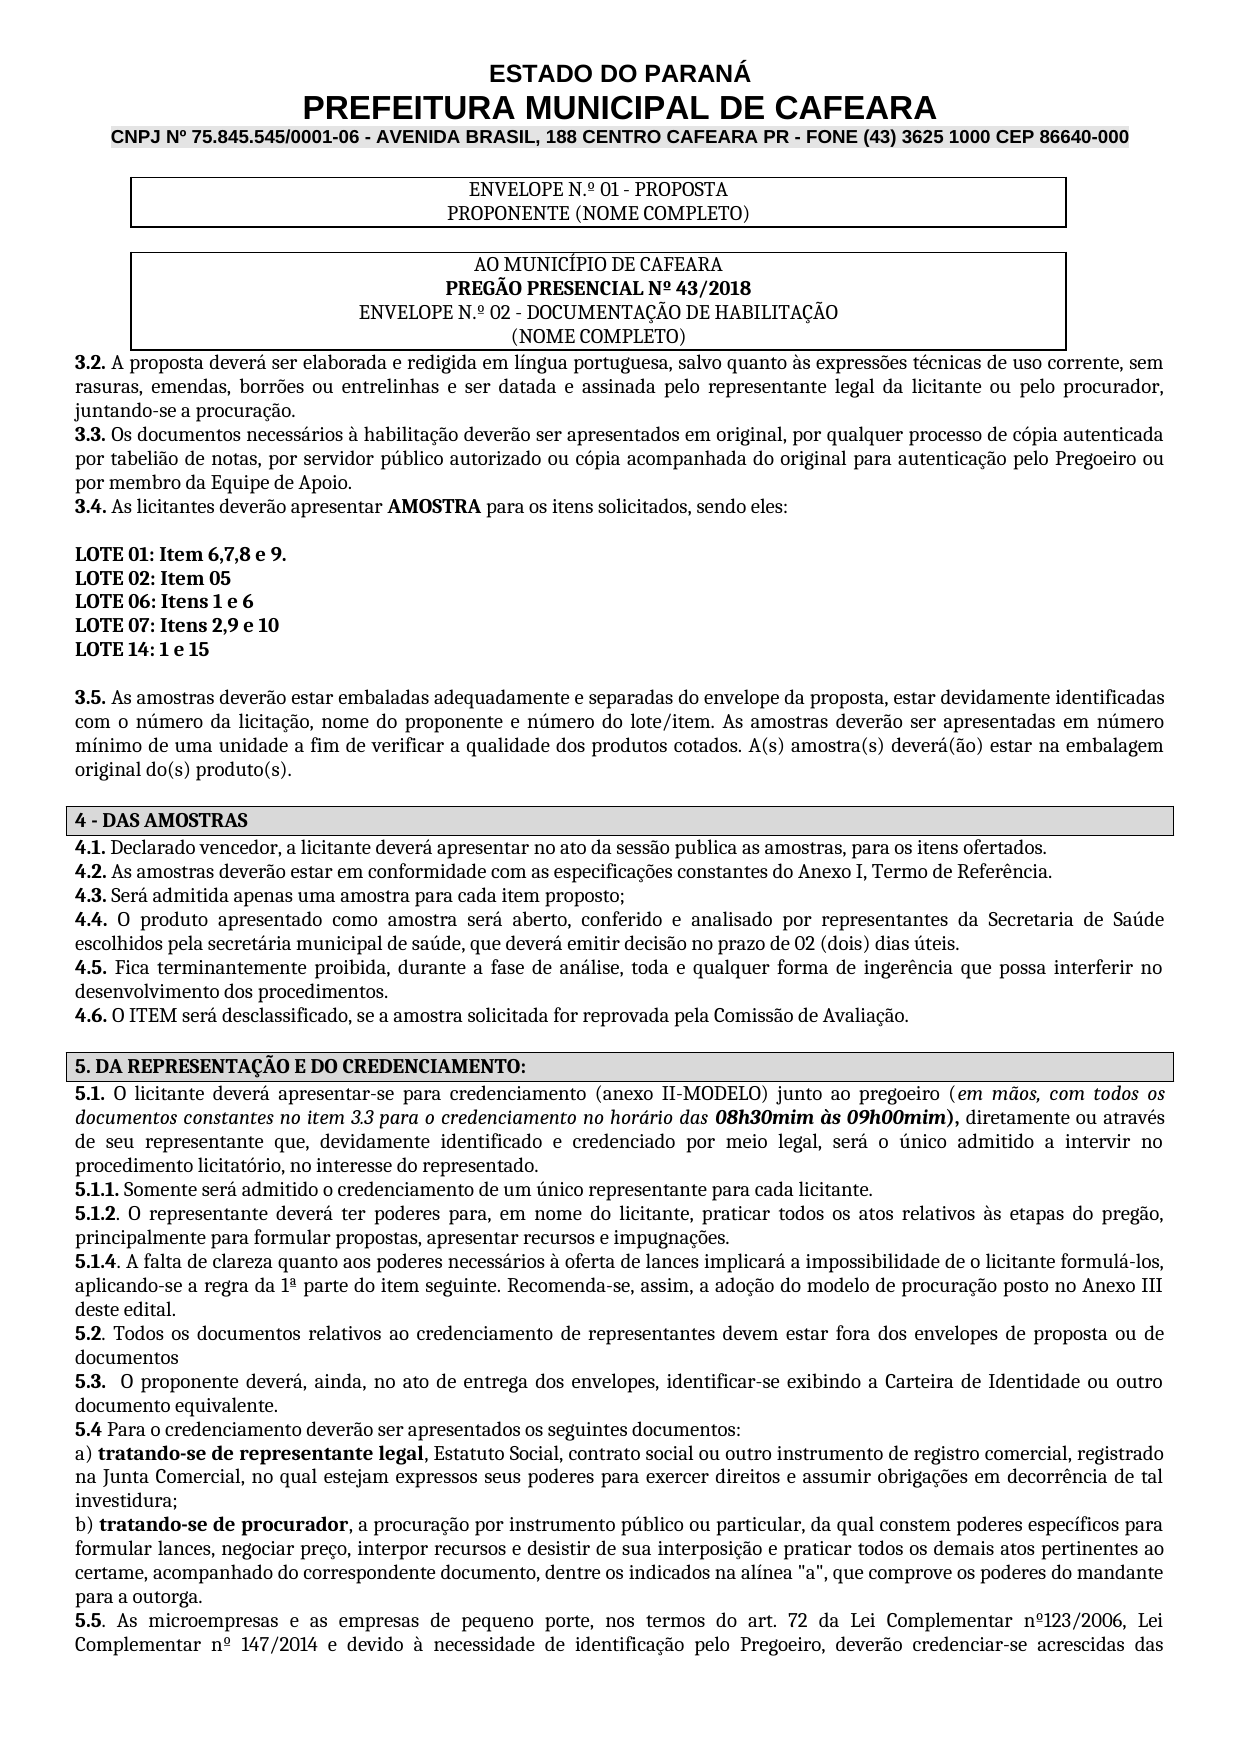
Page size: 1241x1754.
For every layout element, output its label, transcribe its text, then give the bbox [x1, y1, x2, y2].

text 4.2. As amostras deverão estar em conformidade com as especificações constantes do Anexo I, Termo de Referência. [75, 860, 1165, 884]
text 4.4. O produto apresentado como amostra será aberto, conferido e analisado por representantes da Secretaria de Saúde escolhidos pela secretária municipal de saúde, que deverá emitir decisão no prazo de 02 (dois) dias úteis. [75, 908, 1165, 956]
text 5.1. O licitante deverá apresentar-se para credenciamento (anexo II-MODELO) junto ao pregoeiro (em mãos, com todos os documentos constantes no item 3.3 para o credenciamento no horário das 08h30mim às 09h00mim), diretamente ou através de seu representante que, devidamente identificado e credenciado por meio legal, será o único admitido a intervir no procedimento licitatório, no interesse do representado. [75, 1082, 1165, 1178]
text 5.1.2. O representante deverá ter poderes para, em nome do licitante, praticar todos os atos relativos às etapas do pregão, principalmente para formular propostas, apresentar recursos e impugnações. [75, 1202, 1165, 1249]
text 3.4. As licitantes deverão apresentar AMOSTRA para os itens solicitados, sendo eles: [75, 494, 1165, 518]
text 5.1.4. A falta de clareza quanto aos poderes necessários à oferta de lances implicará a impossibilidade de o licitante formulá-los, aplicando-se a regra da 1ª parte do item seguinte. Recomenda-se, assim, a adoção do modelo de procuração posto no Anexo III deste edital. [75, 1249, 1165, 1321]
text LOTE 14: 1 e 15 [75, 638, 1165, 662]
text 4.1. Declarado vencedor, a licitante deverá apresentar no ato da sessão publica as amostras, para os itens ofertados. [75, 836, 1165, 860]
text 4.5. Fica terminantemente proibida, durante a fase de análise, toda e qualquer forma de ingerência que possa interferir no desenvolvimento dos procedimentos. [75, 956, 1165, 1004]
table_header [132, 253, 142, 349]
text 5.4 Para o credenciamento deverão ser apresentados os seguintes documentos: [75, 1417, 1165, 1441]
text 3.5. As amostras deverão estar embaladas adequadamente e separadas do envelope da proposta, estar devidamente identificadas com o número da licitação, nome do proponente e número do lote/item. As amostras deverão ser apresentadas em número mínimo de uma unidade a fim de verificar a qualidade dos produtos cotados. A(s) amostra(s) deverá(ão) estar na embalagem original do(s) produto(s). [75, 686, 1165, 782]
text 4 - DAS AMOSTRAS [67, 807, 1173, 835]
text 5.3. O proponente deverá, ainda, no ato de entrega dos envelopes, identificar-se exibindo a Carteira de Identidade ou outro documento equivalente. [75, 1369, 1165, 1417]
text 5.1.1. Somente será admitido o credenciamento de um único representante para cada licitante. [75, 1178, 1165, 1202]
text 4.3. Será admitida apenas uma amostra para cada item proposto; [75, 884, 1165, 908]
text LOTE 06: Itens 1 e 6 [75, 590, 1165, 614]
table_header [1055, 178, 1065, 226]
text LOTE 02: Item 05 [75, 566, 1165, 590]
text 5.2. Todos os documentos relativos ao credenciamento de representantes devem estar fora dos envelopes de proposta ou de documentos [75, 1321, 1165, 1369]
text a) tratando-se de representante legal, Estatuto Social, contrato social ou outro instrumento de registro comercial, registrado na Junta Comercial, no qual estejam expressos seus poderes para exercer direitos e assumir obrigações em decorrência de tal investidura; [75, 1441, 1165, 1513]
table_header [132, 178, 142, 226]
text 4.6. O ITEM será desclassificado, se a amostra solicitada for reprovada pela Comissão de Avaliação. [75, 1004, 1165, 1028]
text 3.2. A proposta deverá ser elaborada e redigida em língua portuguesa, salvo quanto às expressões técnicas de uso corrente, sem rasuras, emendas, borrões ou entrelinhas e ser datada e assinada pelo representante legal da licitante ou pelo procurador, juntando-se a procuração. [75, 351, 1165, 422]
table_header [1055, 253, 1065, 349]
text b) tratando-se de procurador, a procuração por instrumento público ou particular, da qual constem poderes específicos para formular lances, negociar preço, interpor recursos e desistir de sua interposição e praticar todos os demais atos pertinentes ao certame, acompanhado do correspondente documento, dentre os indicados na alínea "a", que comprove os poderes do mandante para a outorga. [75, 1513, 1165, 1609]
text LOTE 07: Itens 2,9 e 10 [75, 614, 1165, 638]
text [75, 1609, 1165, 1657]
text 3.3. Os documentos necessários à habilitação deverão ser apresentados em original, por qualquer processo de cópia autenticada por tabelião de notas, por servidor público autorizado ou cópia acompanhada do original para autenticação pelo Pregoeiro ou por membro da Equipe de Apoio. [75, 422, 1165, 494]
text LOTE 01: Item 6,7,8 e 9. [75, 542, 1165, 566]
text 5. DA REPRESENTAÇÃO E DO CREDENCIAMENTO: [67, 1053, 1173, 1081]
